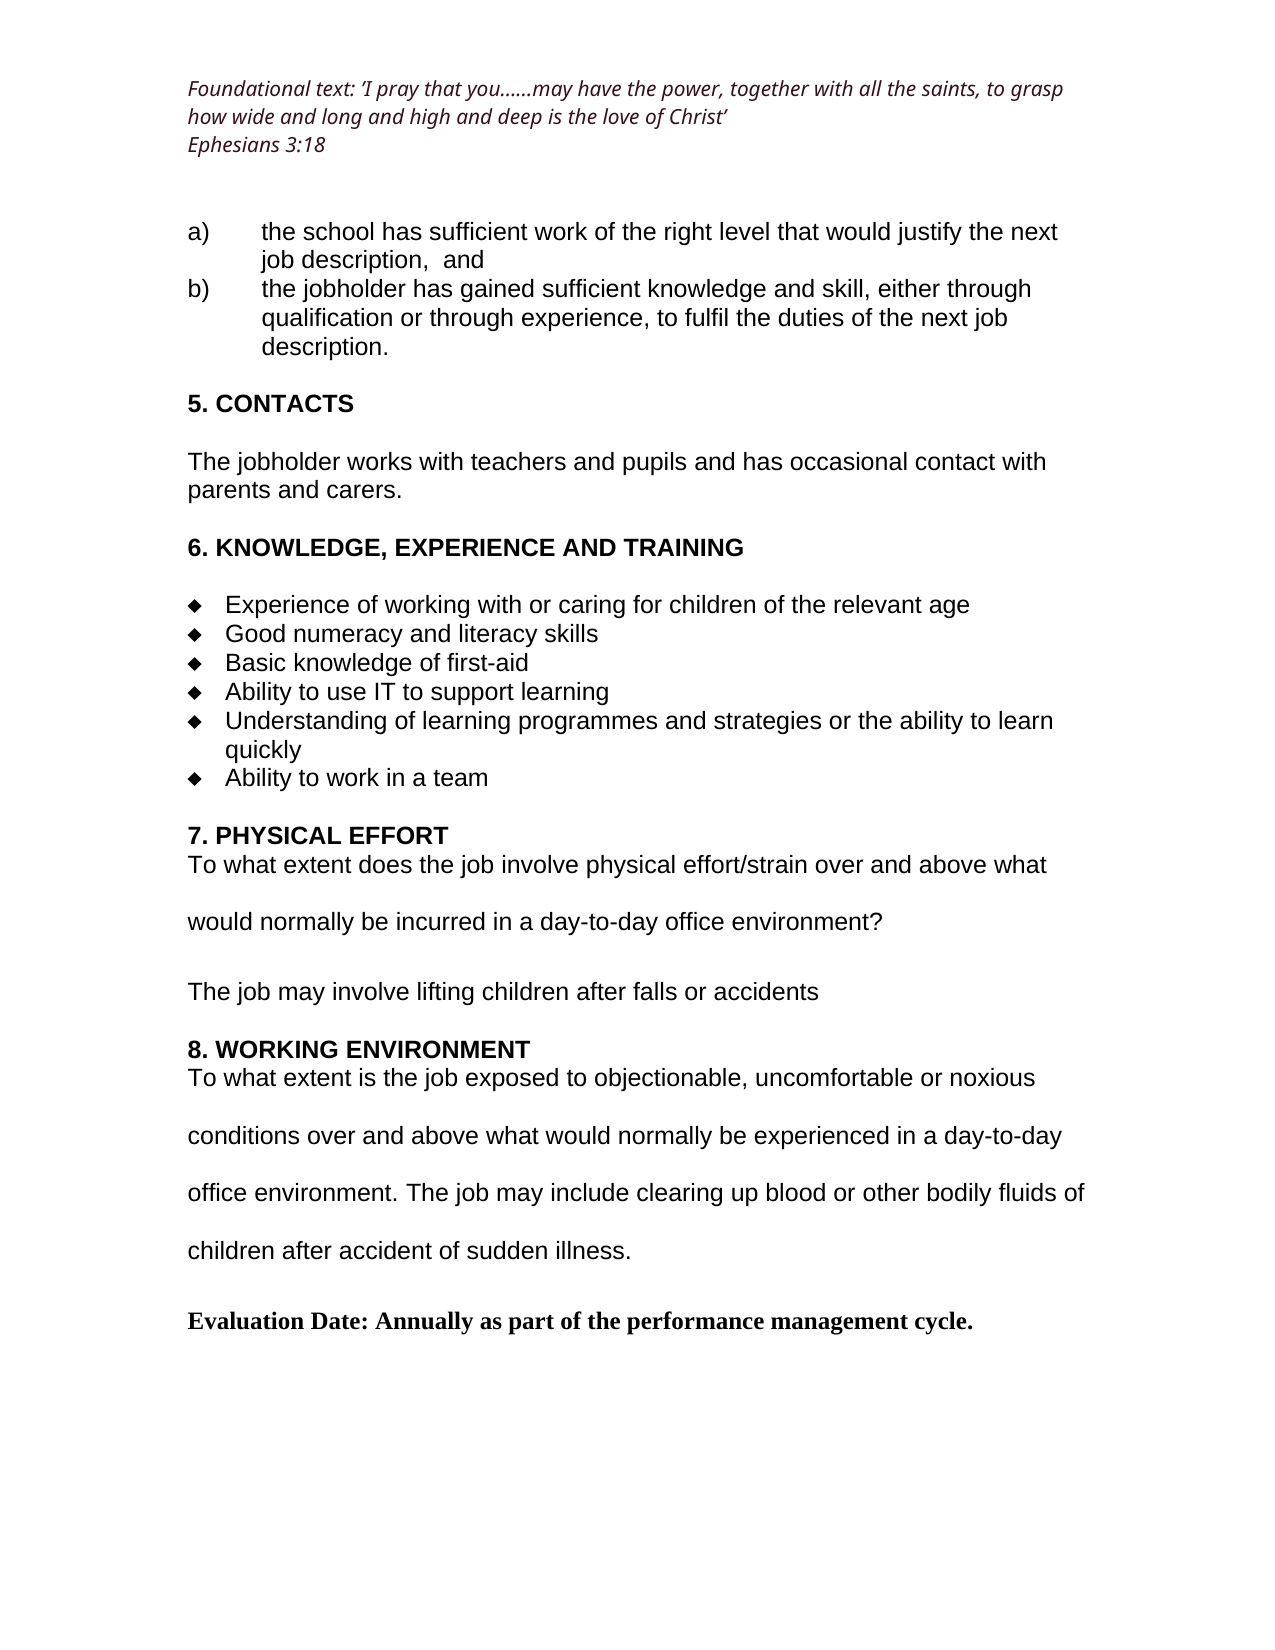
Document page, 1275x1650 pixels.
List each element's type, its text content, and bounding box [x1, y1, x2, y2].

list Basic knowledge of first-aid [187, 648, 1087, 677]
text To what extent does the job involve physical effort/strain over and above what would normally be incurred in a day-to-day office environment? [187, 850, 1087, 936]
list Understanding of learning programmes and strategies or the ability to learn quickly [187, 706, 1087, 763]
text 8. WORKING ENVIRONMENT [187, 1035, 1087, 1063]
text b) the jobholder has gained sufficient knowledge and skill, either through qualification or through experience, to fulfil the duties of the next job description. [187, 274, 1087, 360]
text 6. KNOWLEDGE, EXPERIENCE AND TRAINING [187, 533, 1087, 562]
list Good numeracy and literacy skills [187, 619, 1087, 648]
text The job may involve lifting children after falls or accidents [187, 977, 1087, 1006]
text The jobholder works with teachers and pupils and has occasional contact with parents and carers. [187, 447, 1087, 504]
list Ability to use IT to support learning [187, 677, 1087, 706]
text 7. PHYSICAL EFFORT [187, 821, 1087, 850]
list Experience of working with or caring for children of the relevant age [187, 590, 1087, 619]
list Ability to work in a team [187, 763, 1087, 792]
text Evaluation Date: Annually as part of the performance management cycle. [187, 1306, 1087, 1335]
text 5. CONTACTS [187, 389, 1087, 418]
text To what extent is the job exposed to objectionable, uncomfortable or noxious conditions over and above what would normally be experienced in a day-to-day office environment. The job may include clearing up blood or other bodily fluids of children after accident of sudden illness. [187, 1063, 1087, 1265]
list the school has sufficient work of the right level that would justify the next job description, and [187, 217, 1087, 274]
